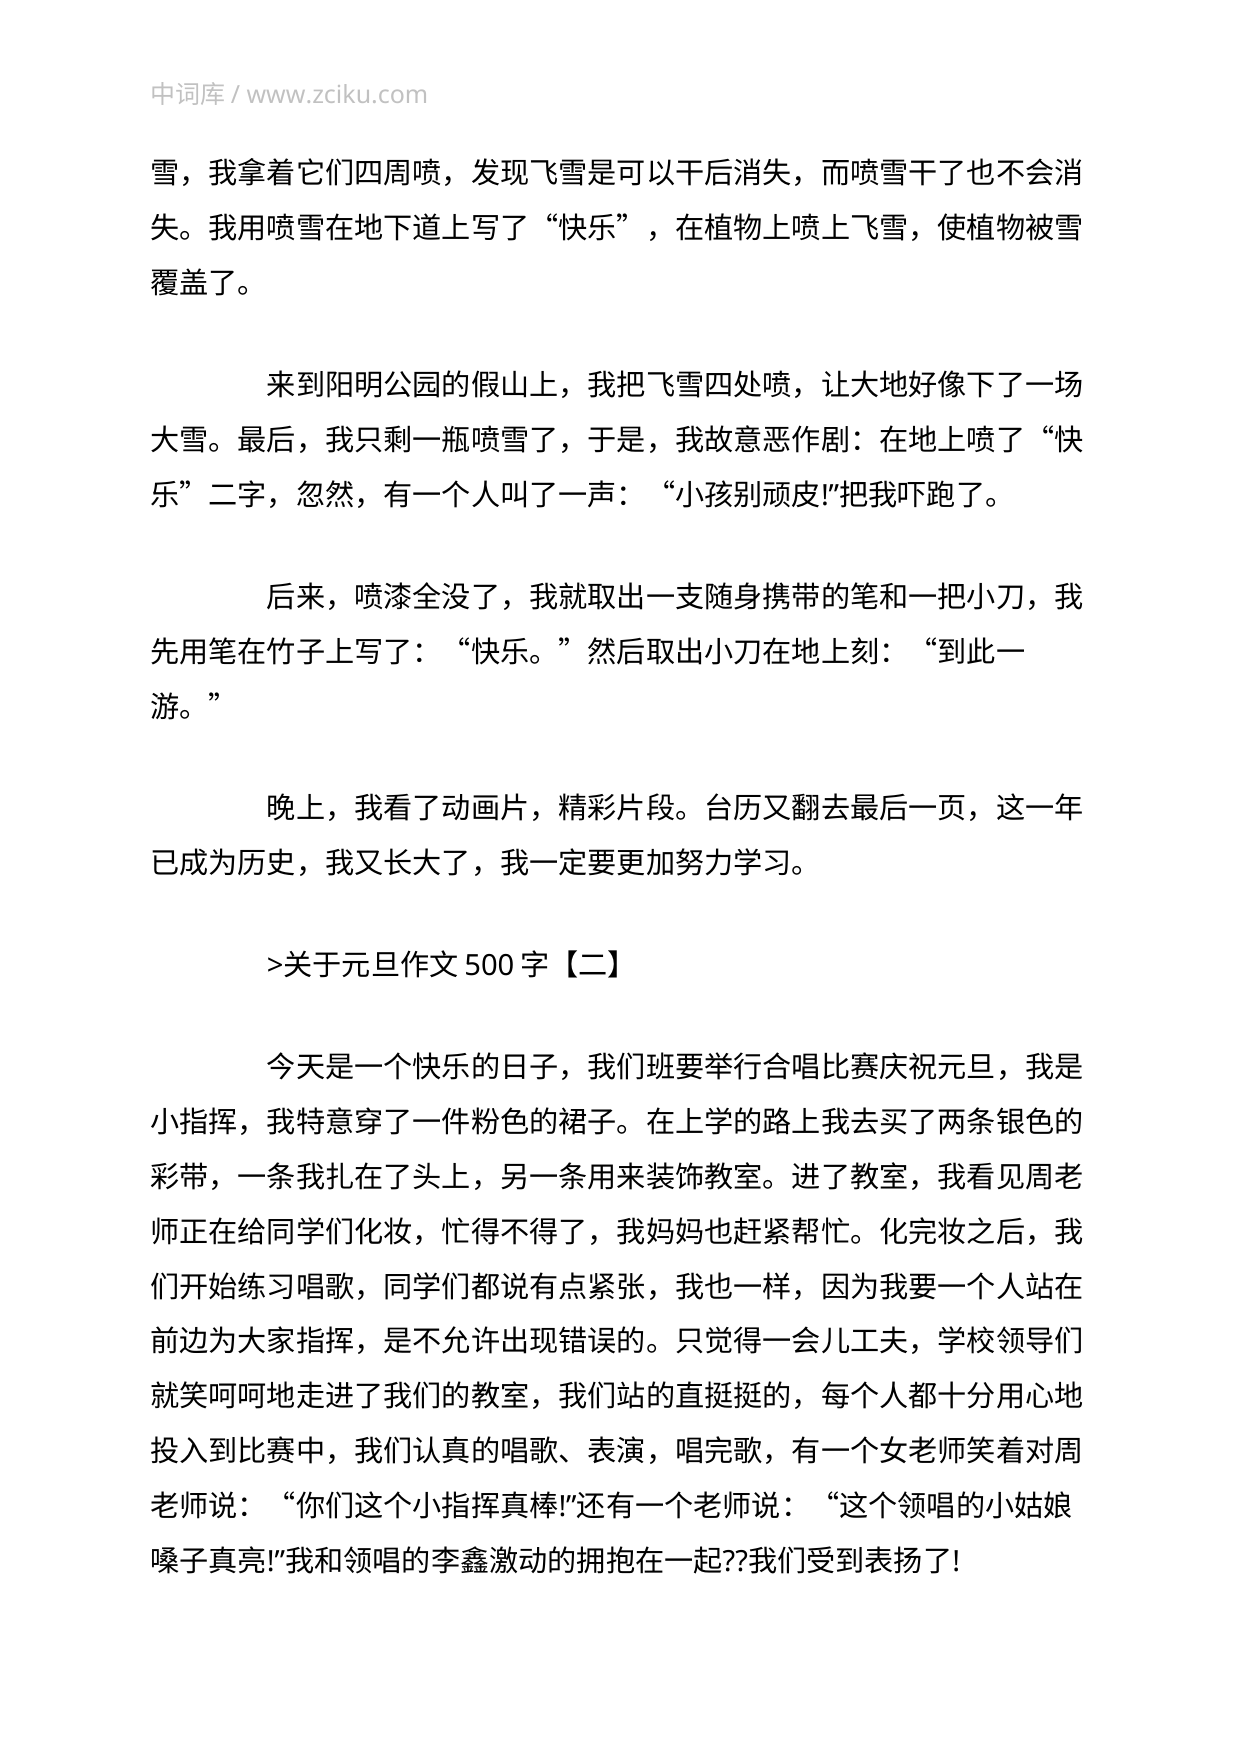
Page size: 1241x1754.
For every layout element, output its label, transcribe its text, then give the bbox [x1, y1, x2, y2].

text 后来，喷漆全没了，我就取出一支随身携带的笔和一把小刀，我先用笔在竹子上写了：“快乐。”然后取出小刀在地上刻：“到此一游。” [150, 573, 1090, 725]
text 来到阳明公园的假山上，我把飞雪四处喷，让大地好像下了一场大雪。最后，我只剩一瓶喷雪了，于是，我故意恶作剧：在地上喷了“快乐”二字，忽然，有一个人叫了一声：“小孩别顽皮!”把我吓跑了。 [150, 362, 1090, 514]
text 晚上，我看了动画片，精彩片段。台历又翻去最后一页，这一年已成为历史，我又长大了，我一定要更加努力学习。 [150, 785, 1090, 882]
text 今天是一个快乐的日子，我们班要举行合唱比赛庆祝元旦，我是小指挥，我特意穿了一件粉色的裙子。在上学的路上我去买了两条银色的彩带，一条我扎在了头上，另一条用来装饰教室。进了教室，我看见周老师正在给同学们化妆，忙得不得了，我妈妈也赶紧帮忙。化完妆之后，我们开始练习唱歌，同学们都说有点紧张，我也一样，因为我要一个人站在前边为大家指挥，是不允许出现错误的。只觉得一会儿工夫，学校领导们就笑呵呵地走进了我们的教室，我们站的直挺挺的，每个人都十分用心地投入到比赛中，我们认真的唱歌、表演，唱完歌，有一个女老师笑着对周老师说：“你们这个小指挥真棒!”还有一个老师说：“这个领唱的小姑娘嗓子真亮!”我和领唱的李鑫激动的拥抱在一起??我们受到表扬了! [150, 1043, 1090, 1580]
text >关于元旦作文500字【二】 [150, 942, 1090, 984]
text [150, 150, 1090, 302]
